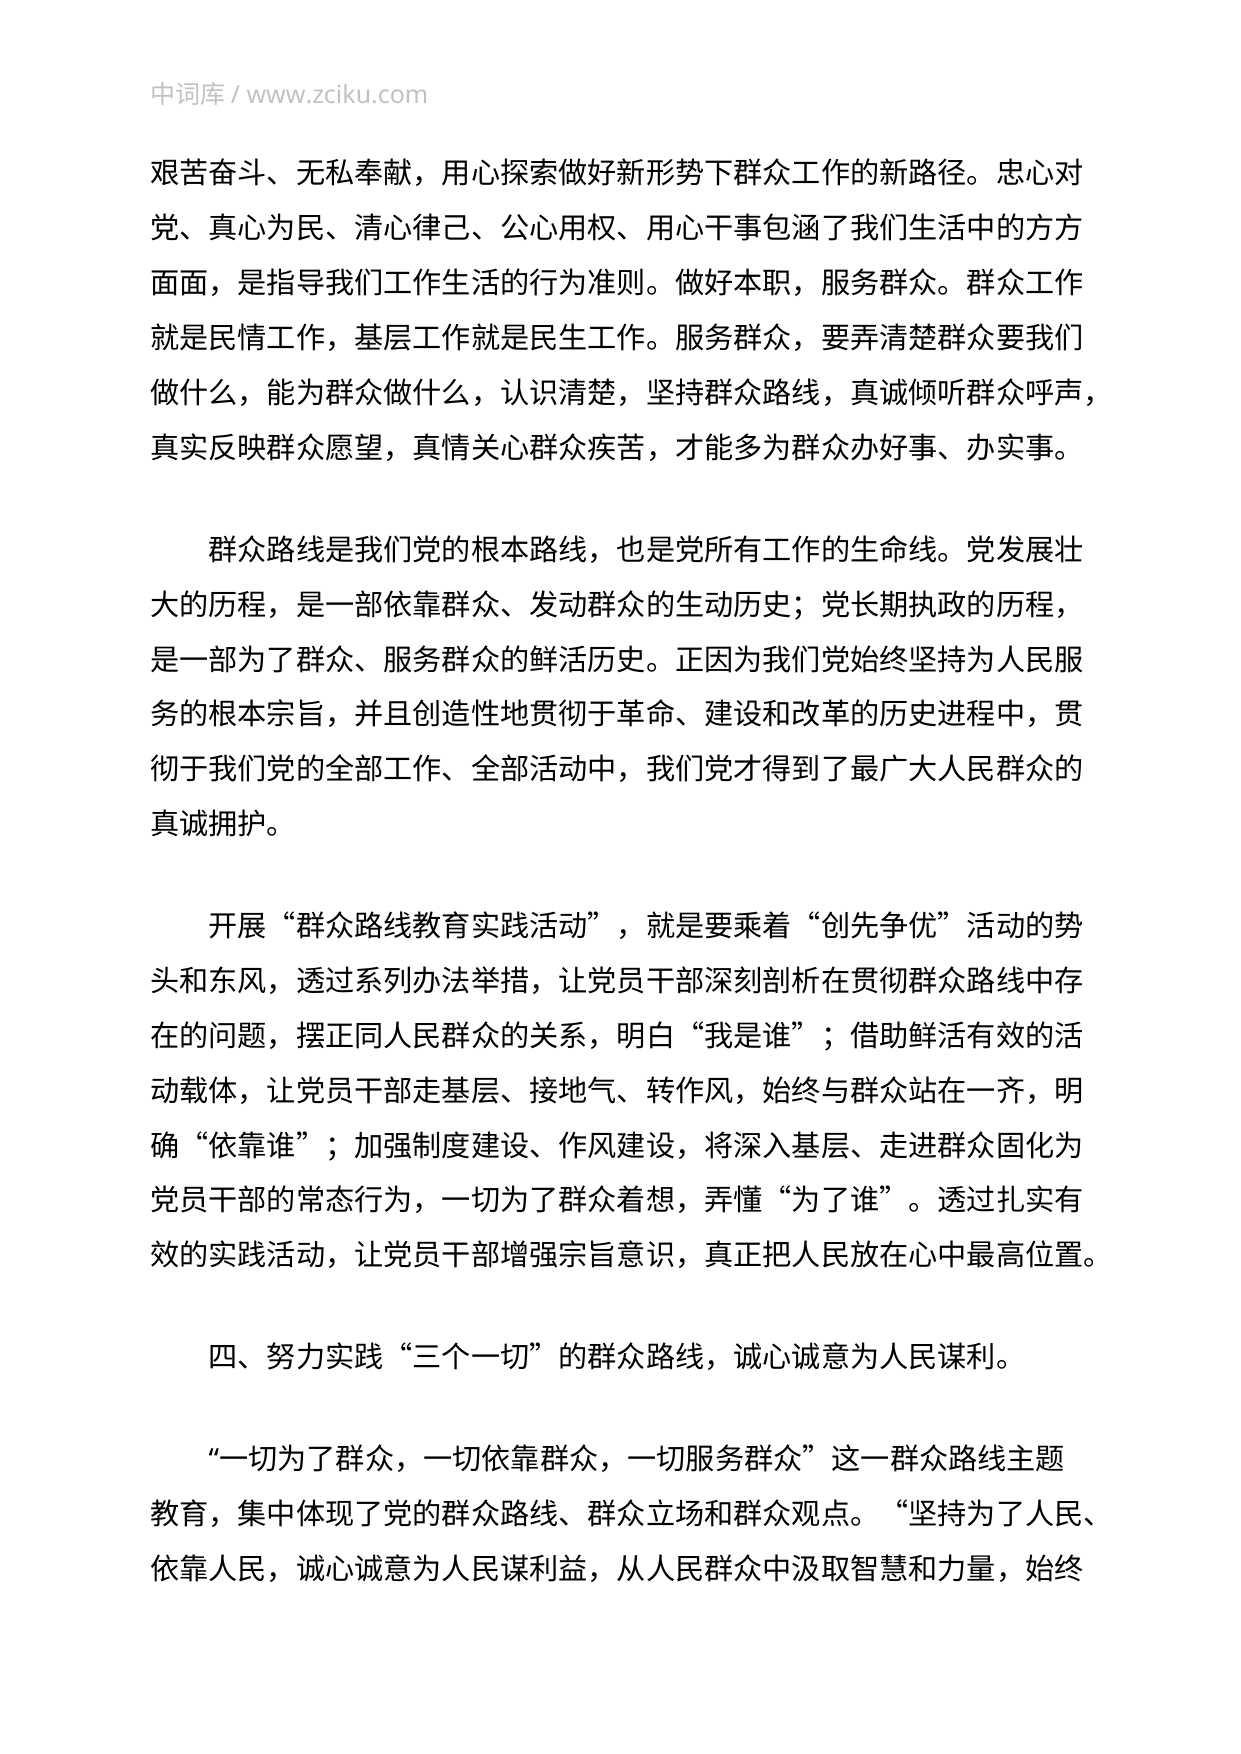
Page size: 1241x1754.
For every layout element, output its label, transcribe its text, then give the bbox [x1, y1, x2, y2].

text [150, 1435, 1090, 1588]
text 开展“群众路线教育实践活动”，就是要乘着“创先争优”活动的势头和东风，透过系列办法举措，让党员干部深刻剖析在贯彻群众路线中存在的问题，摆正同人民群众的关系，明白“我是谁”；借助鲜活有效的活动载体，让党员干部走基层、接地气、转作风，始终与群众站在一齐，明确“依靠谁”；加强制度建设、作风建设，将深入基层、走进群众固化为党员干部的常态行为，一切为了群众着想，弄懂“为了谁”。透过扎实有效的实践活动，让党员干部增强宗旨意识，真正把人民放在心中最高位置。 [150, 902, 1090, 1274]
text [150, 150, 1090, 467]
text 群众路线是我们党的根本路线，也是党所有工作的生命线。党发展壮大的历程，是一部依靠群众、发动群众的生动历史；党长期执政的历程，是一部为了群众、服务群众的鲜活历史。正因为我们党始终坚持为人民服务的根本宗旨，并且创造性地贯彻于革命、建设和改革的历史进程中，贯彻于我们党的全部工作、全部活动中，我们党才得到了最广大人民群众的真诚拥护。 [150, 526, 1090, 843]
text 四、努力实践“三个一切”的群众路线，诚心诚意为人民谋利。 [150, 1334, 1090, 1376]
